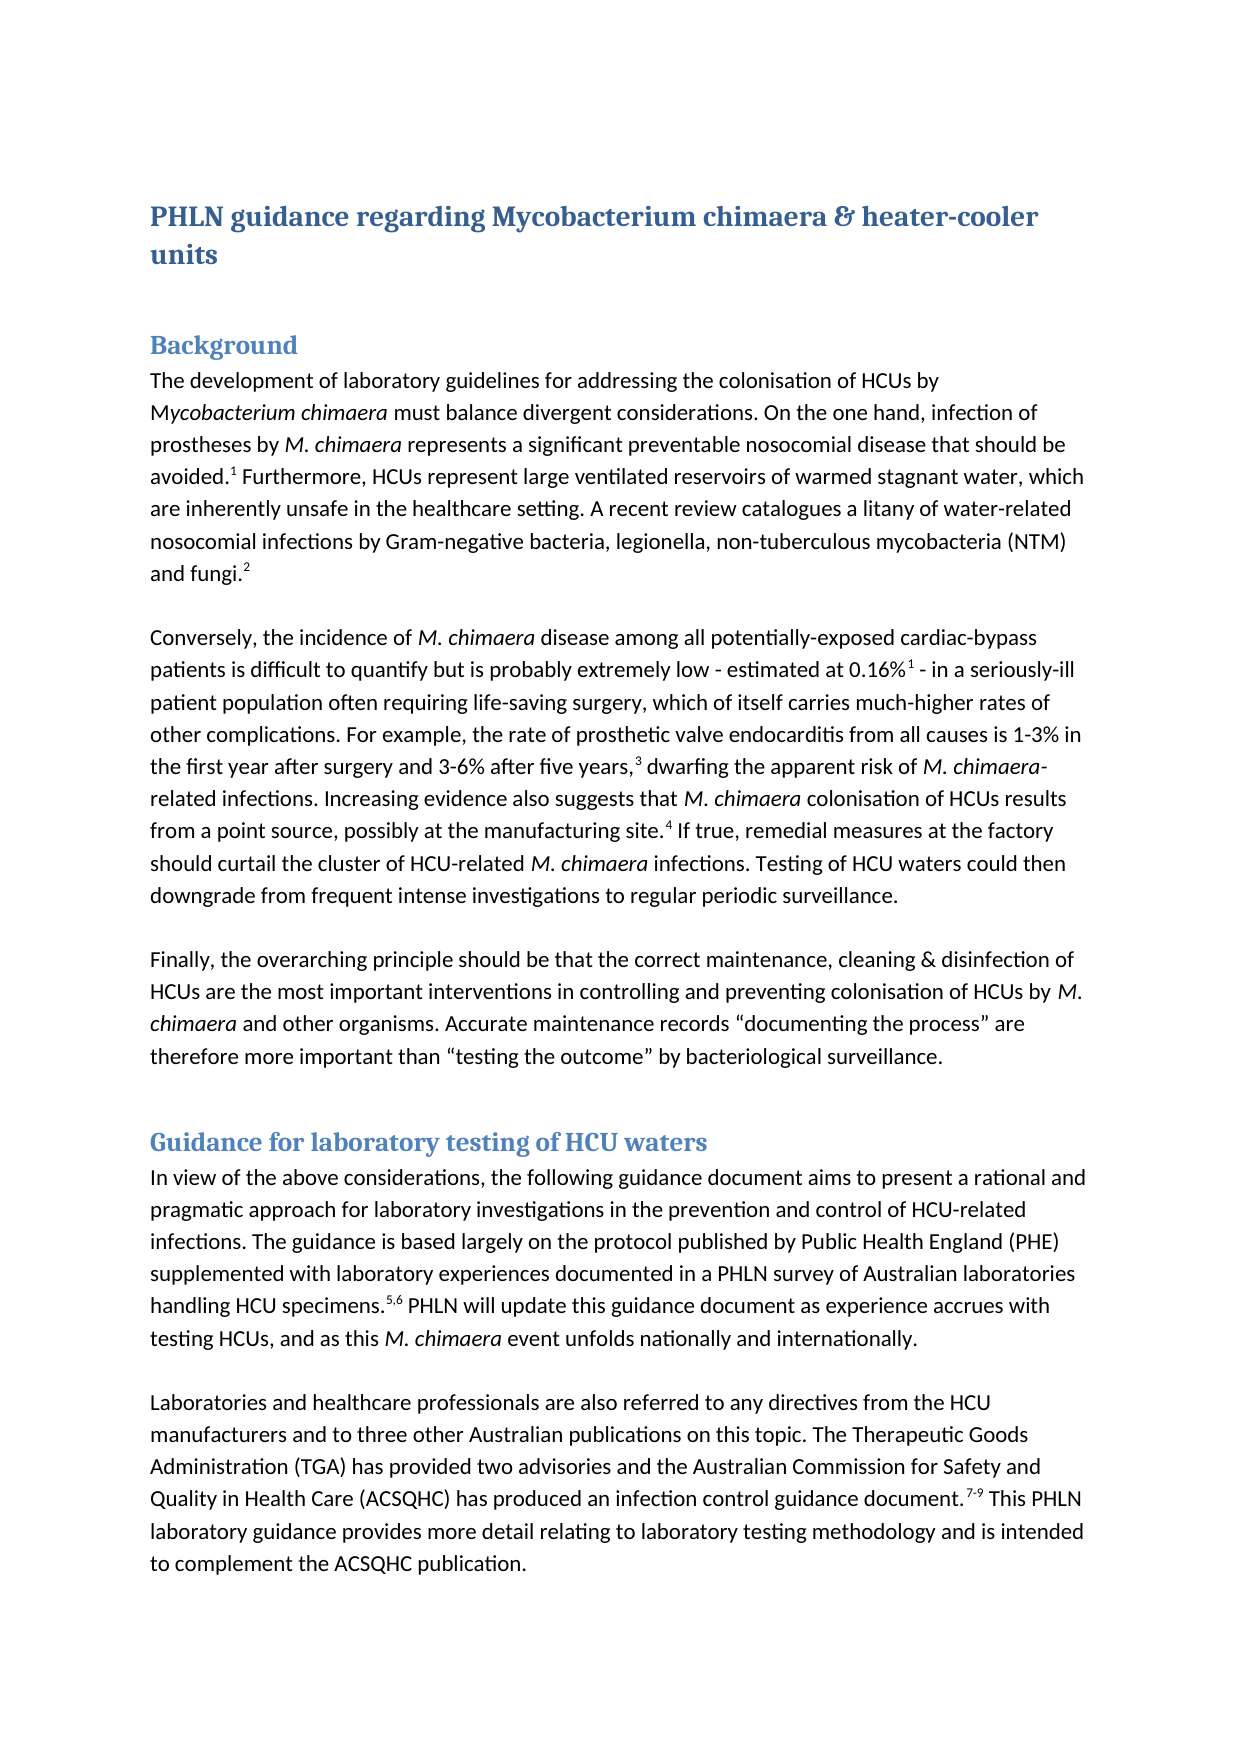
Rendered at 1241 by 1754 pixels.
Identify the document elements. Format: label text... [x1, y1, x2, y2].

subtitle Guidance for laboratory testing of HCU waters [150, 1127, 1090, 1158]
text The development of laboratory guidelines for addressing the colonisation of HCUs by Mycobacterium chimaera must balance divergent considerations. On the one hand, infection of prostheses by M. chimaera represents a significant preventable nosocomial disease that should be avoided.1 Furthermore, HCUs represent large ventilated reservoirs of warmed stagnant water, which are inherently unsafe in the healthcare setting. A recent review catalogues a litany of water-related nosocomial infections by Gram-negative bacteria, legionella, non-tuberculous mycobacteria (NTM) and fungi.2 [150, 366, 1090, 587]
subtitle PHLN guidance regarding Mycobacterium chimaera & heater-cooler units [150, 200, 1090, 272]
subtitle Background [150, 330, 1090, 361]
text In view of the above considerations, the following guidance document aims to present a rational and pragmatic approach for laboratory investigations in the prevention and control of HCU-related infections. The guidance is based largely on the protocol published by Public Health England (PHE) supplemented with laboratory experiences documented in a PHLN survey of Australian laboratories handling HCU specimens.5,6 PHLN will update this guidance document as experience accrues with testing HCUs, and as this M. chimaera event unfolds nationally and internationally. [150, 1163, 1090, 1352]
text Conversely, the incidence of M. chimaera disease among all potentially-exposed cardiac-bypass patients is difficult to quantify but is probably extremely low - estimated at 0.16%1 - in a seriously-ill patient population often requiring life-saving surgery, which of itself carries much-higher rates of other complications. For example, the rate of prosthetic valve endocarditis from all causes is 1-3% in the first year after surgery and 3-6% after five years,3 dwarfing the apparent risk of M. chimaera-related infections. Increasing evidence also suggests that M. chimaera colonisation of HCUs results from a point source, possibly at the manufacturing site.4 If true, remedial measures at the factory should curtail the cluster of HCU-related M. chimaera infections. Testing of HCU waters could then downgrade from frequent intense investigations to regular periodic surveillance. [150, 623, 1090, 909]
text Finally, the overarching principle should be that the correct maintenance, cleaning & disinfection of HCUs are the most important interventions in controlling and preventing colonisation of HCUs by M. chimaera and other organisms. Accurate maintenance records “documenting the process” are therefore more important than “testing the outcome” by bacteriological surveillance. [150, 945, 1090, 1070]
text Laboratories and healthcare professionals are also referred to any directives from the HCU manufacturers and to three other Australian publications on this topic. The Therapeutic Goods Administration (TGA) has provided two advisories and the Australian Commission for Safety and Quality in Health Care (ACSQHC) has produced an infection control guidance document.7-9 This PHLN laboratory guidance provides more detail relating to laboratory testing methodology and is intended to complement the ACSQHC publication. [150, 1388, 1090, 1577]
